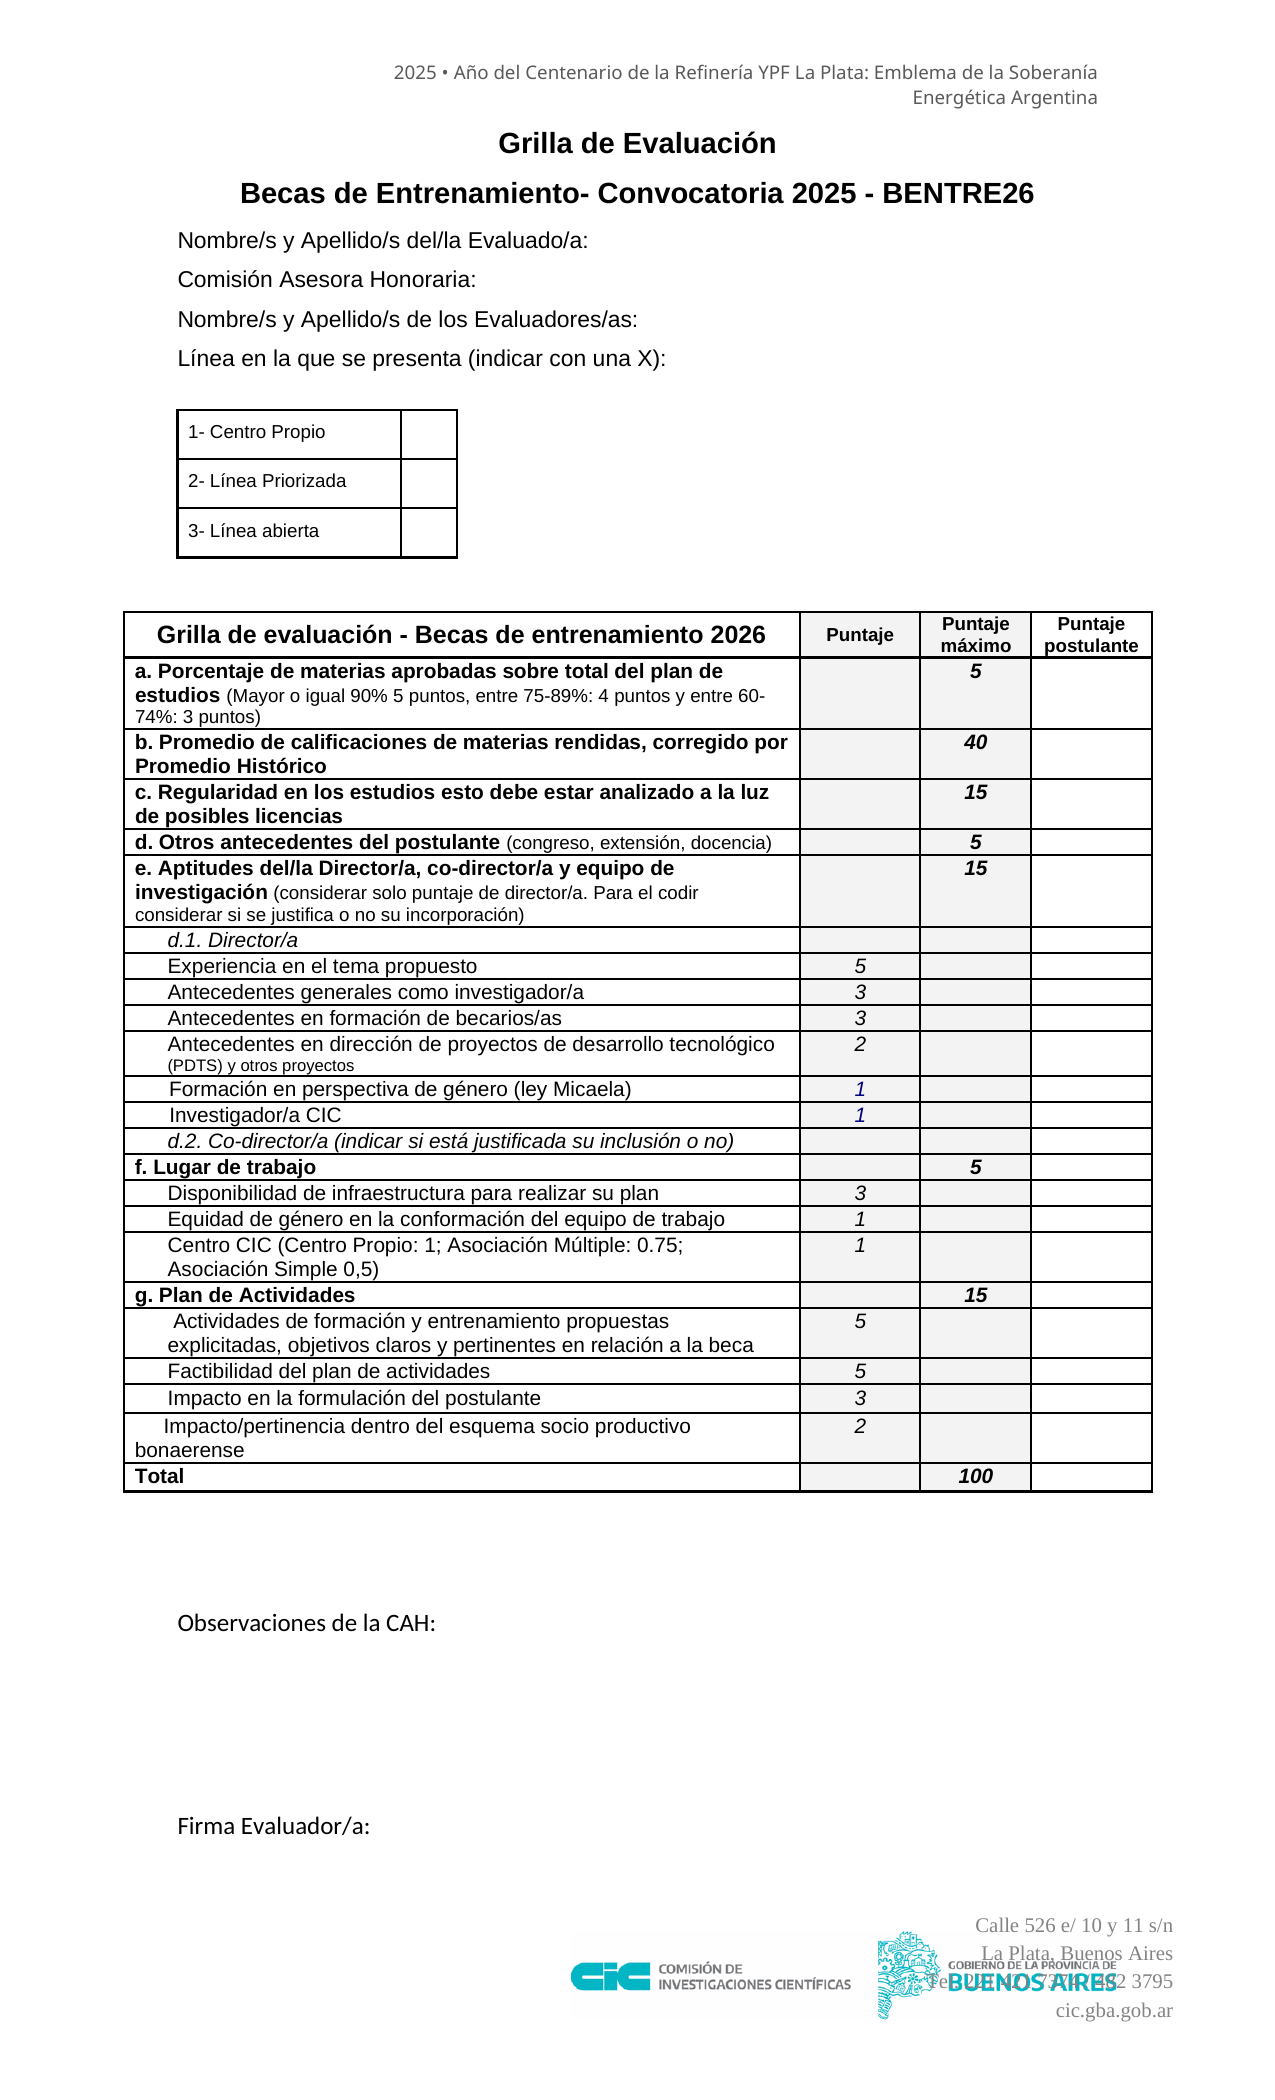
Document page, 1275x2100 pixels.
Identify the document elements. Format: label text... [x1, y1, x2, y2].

table_cell [1032, 1283, 1151, 1307]
table_cell [402, 460, 456, 507]
table_cell e. Aptitudes del/la Director/a, co-director/a y equipo de investigación (considerar solo puntaje de director/a. Para el codir considerar si se justifica o no su incorporación) [125, 856, 799, 926]
table_cell 3 [801, 1181, 919, 1205]
table_cell b. Promedio de calificaciones de materias rendidas, corregido por Promedio Histórico [125, 730, 799, 778]
table_cell [1032, 1129, 1151, 1153]
table_cell [1032, 1359, 1151, 1383]
table_cell 15 [921, 856, 1030, 926]
table_cell [921, 980, 1030, 1004]
table_cell 3 [801, 1385, 919, 1412]
table_cell 100 [921, 1464, 1030, 1490]
table_cell [1032, 1385, 1151, 1412]
table_cell [801, 1155, 919, 1179]
table_header [402, 411, 456, 458]
table_cell Antecedentes en dirección de proyectos de desarrollo tecnológico (PDTS) y otros proyectos [125, 1032, 799, 1075]
table_cell Equidad de género en la conformación del equipo de trabajo [125, 1207, 799, 1231]
table_cell [1032, 1309, 1151, 1357]
table_cell [801, 780, 919, 828]
table_cell [921, 1207, 1030, 1231]
table_cell [801, 730, 919, 778]
table_cell [921, 1129, 1030, 1153]
table_cell [801, 856, 919, 926]
table_cell [1032, 928, 1151, 952]
text Comisión Asesora Honoraria: [177, 266, 1098, 292]
table_cell [921, 928, 1030, 952]
table_cell g. Plan de Actividades [125, 1283, 799, 1307]
table_cell [921, 1359, 1030, 1383]
table_cell a. Porcentaje de materias aprobadas sobre total del plan de estudios (Mayor o igual 90% 5 puntos, entre 75-89%: 4 puntos y entre 60-74%: 3 puntos) [125, 659, 799, 728]
table_cell Investigador/a CIC [125, 1103, 799, 1127]
table_cell Formación en perspectiva de género (ley Micaela) [125, 1077, 799, 1101]
table_cell [801, 659, 919, 728]
table_cell 5 [801, 1359, 919, 1383]
table_cell [801, 1129, 919, 1153]
table_cell d. Otros antecedentes del postulante (congreso, extensión, docencia) [125, 830, 799, 854]
table_cell [921, 1385, 1030, 1412]
table_header Puntaje [801, 613, 919, 656]
table_cell d.2. Co-director/a (indicar si está justificada su inclusión o no) [125, 1129, 799, 1153]
table_cell 5 [921, 1155, 1030, 1179]
table_cell [921, 1032, 1030, 1075]
table_cell [921, 1077, 1030, 1101]
table_cell [402, 509, 456, 556]
table_cell [1032, 659, 1151, 728]
table_cell Impacto en la formulación del postulante [125, 1385, 799, 1412]
table_cell Actividades de formación y entrenamiento propuestas explicitadas, objetivos claros y pertinentes en relación a la beca [125, 1309, 799, 1357]
table_cell 1 [801, 1077, 919, 1101]
table_cell Total [125, 1464, 799, 1490]
table_cell Experiencia en el tema propuesto [125, 954, 799, 978]
table_cell [921, 1103, 1030, 1127]
table_cell [1032, 980, 1151, 1004]
table_cell f. Lugar de trabajo [125, 1155, 799, 1179]
table_cell [1032, 1181, 1151, 1205]
text Nombre/s y Apellido/s de los Evaluadores/as: [177, 306, 1098, 332]
table_cell [801, 830, 919, 854]
text Línea en la que se presenta (indicar con una X): [177, 345, 1098, 371]
table_cell [921, 954, 1030, 978]
table_cell Disponibilidad de infraestructura para realizar su plan [125, 1181, 799, 1205]
table_cell [1032, 1464, 1151, 1490]
table_cell [1032, 1414, 1151, 1462]
text Observaciones de la CAH: [177, 1608, 1102, 1637]
table_header Puntaje máximo [921, 613, 1030, 656]
table_cell Antecedentes en formación de becarios/as [125, 1006, 799, 1030]
table_cell 5 [921, 830, 1030, 854]
table_cell [1032, 1207, 1151, 1231]
table_header 1- Centro Propio [179, 411, 400, 458]
table_cell [1032, 830, 1151, 854]
table_cell [921, 1309, 1030, 1357]
table_cell 1 [801, 1233, 919, 1281]
table_cell [1032, 780, 1151, 828]
table_cell Factibilidad del plan de actividades [125, 1359, 799, 1383]
text Nombre/s y Apellido/s del/la Evaluado/a: [177, 227, 1098, 253]
table_cell 40 [921, 730, 1030, 778]
table_cell [801, 1283, 919, 1307]
table_cell 3- Línea abierta [179, 509, 400, 556]
text Becas de Entrenamiento- Convocatoria 2025 - BENTRE26 [177, 176, 1098, 210]
table_cell c. Regularidad en los estudios esto debe estar analizado a la luz de posibles licencias [125, 780, 799, 828]
table_cell 15 [921, 780, 1030, 828]
table_cell 2- Línea Priorizada [179, 460, 400, 507]
picture [571, 1931, 1117, 2020]
table_cell 1 [801, 1103, 919, 1127]
table_cell 1 [801, 1207, 919, 1231]
table_cell [1032, 730, 1151, 778]
table_cell 3 [801, 980, 919, 1004]
table_cell 5 [801, 954, 919, 978]
table_cell Impacto/pertinencia dentro del esquema socio productivo bonaerense [125, 1414, 799, 1462]
table_cell [801, 928, 919, 952]
table_cell [921, 1233, 1030, 1281]
table_cell [1032, 1032, 1151, 1075]
table_cell 3 [801, 1006, 919, 1030]
table_header Puntaje postulante [1032, 613, 1151, 656]
table_cell 5 [801, 1309, 919, 1357]
table_cell [921, 1006, 1030, 1030]
table_cell [921, 1181, 1030, 1205]
table_cell 15 [921, 1283, 1030, 1307]
table_cell [1032, 1103, 1151, 1127]
table_cell [1032, 1233, 1151, 1281]
table_cell Centro CIC (Centro Propio: 1; Asociación Múltiple: 0.75; Asociación Simple 0,5) [125, 1233, 799, 1281]
table_cell [1032, 1077, 1151, 1101]
table_cell 2 [801, 1414, 919, 1462]
text Firma Evaluador/a: [177, 1811, 1102, 1840]
table_cell [921, 1414, 1030, 1462]
table_cell [1032, 856, 1151, 926]
table_cell 2 [801, 1032, 919, 1075]
table_cell Antecedentes generales como investigador/a [125, 980, 799, 1004]
table_cell [1032, 1155, 1151, 1179]
table_header Grilla de evaluación - Becas de entrenamiento 2026 [125, 613, 799, 656]
table_cell d.1. Director/a [125, 928, 799, 952]
text Grilla de Evaluación [177, 126, 1098, 159]
table_cell [1032, 954, 1151, 978]
table_cell [1032, 1006, 1151, 1030]
table_cell 5 [921, 659, 1030, 728]
table_cell [801, 1464, 919, 1490]
